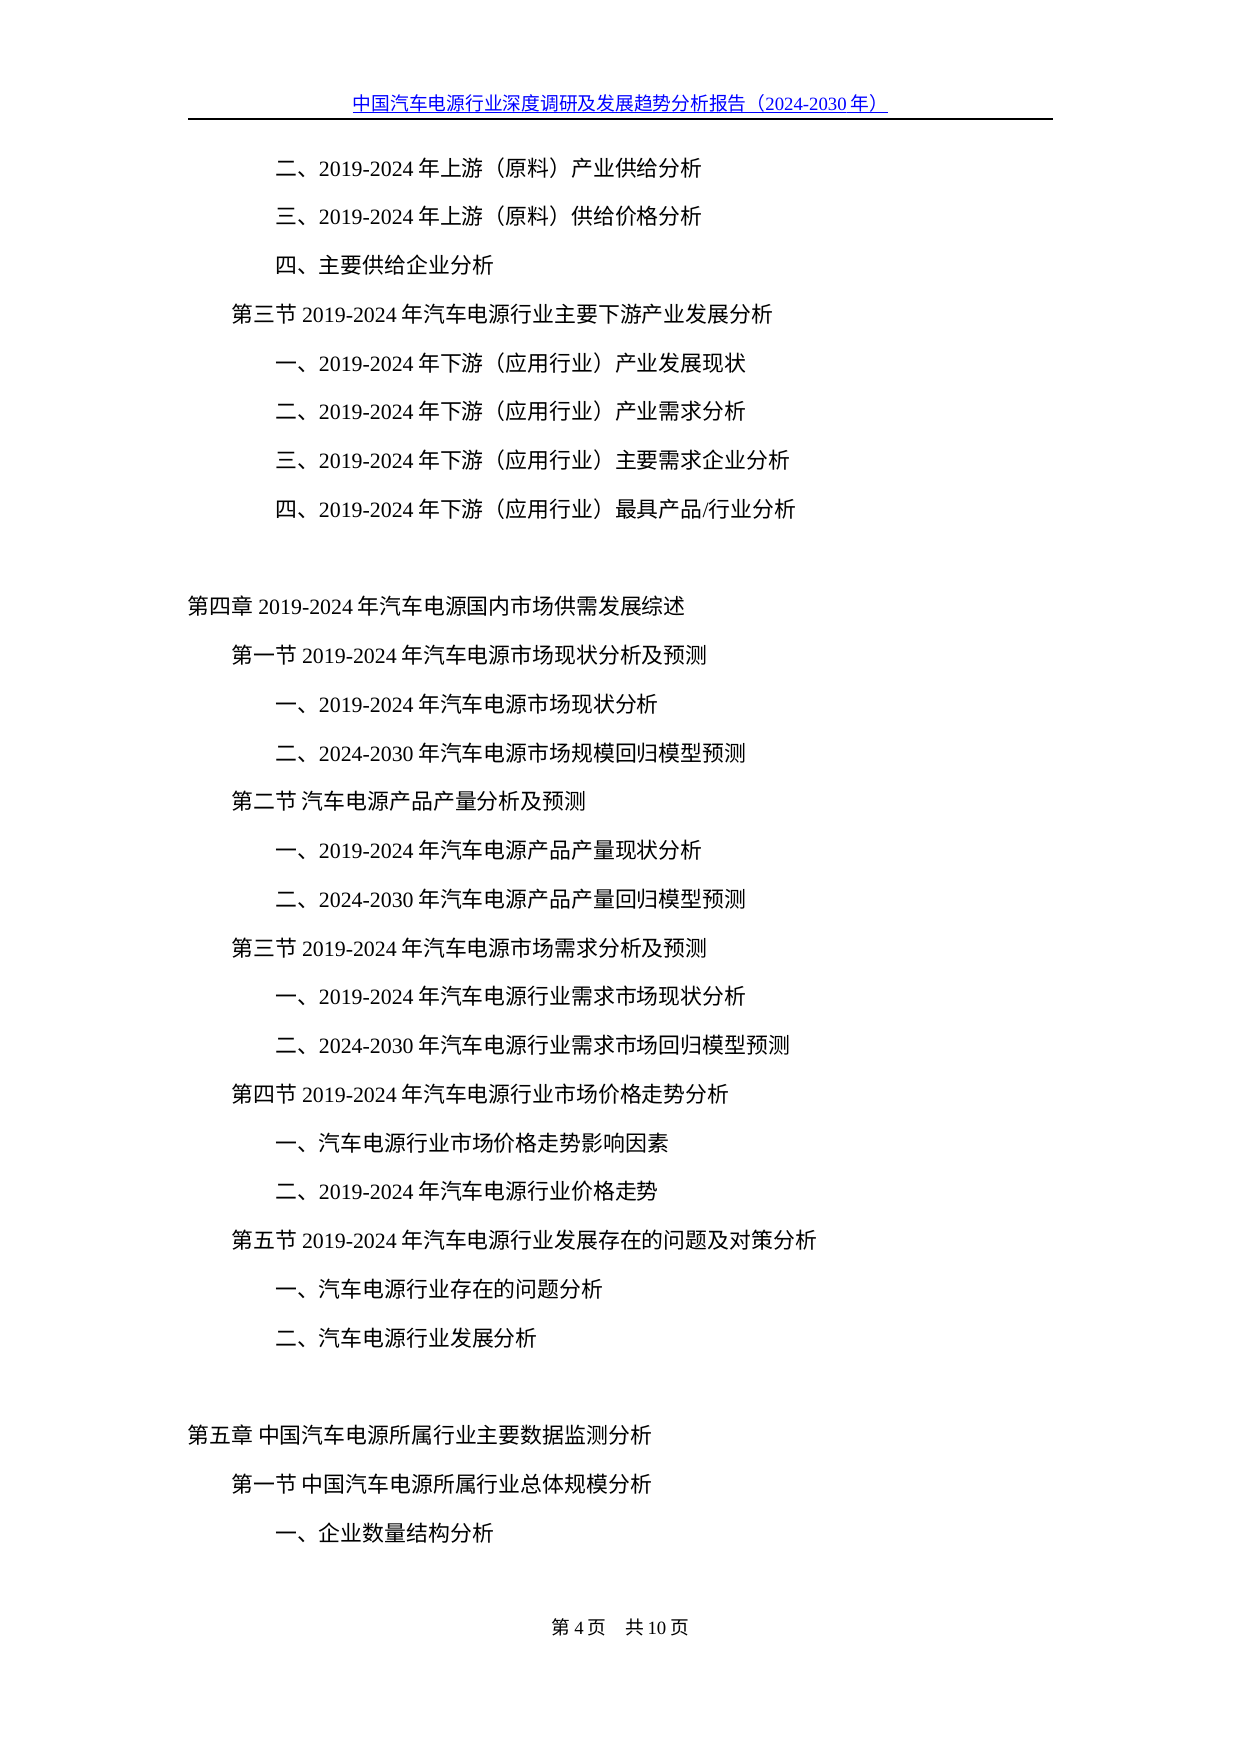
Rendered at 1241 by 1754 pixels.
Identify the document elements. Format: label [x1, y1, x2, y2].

text [187, 150, 1053, 1548]
